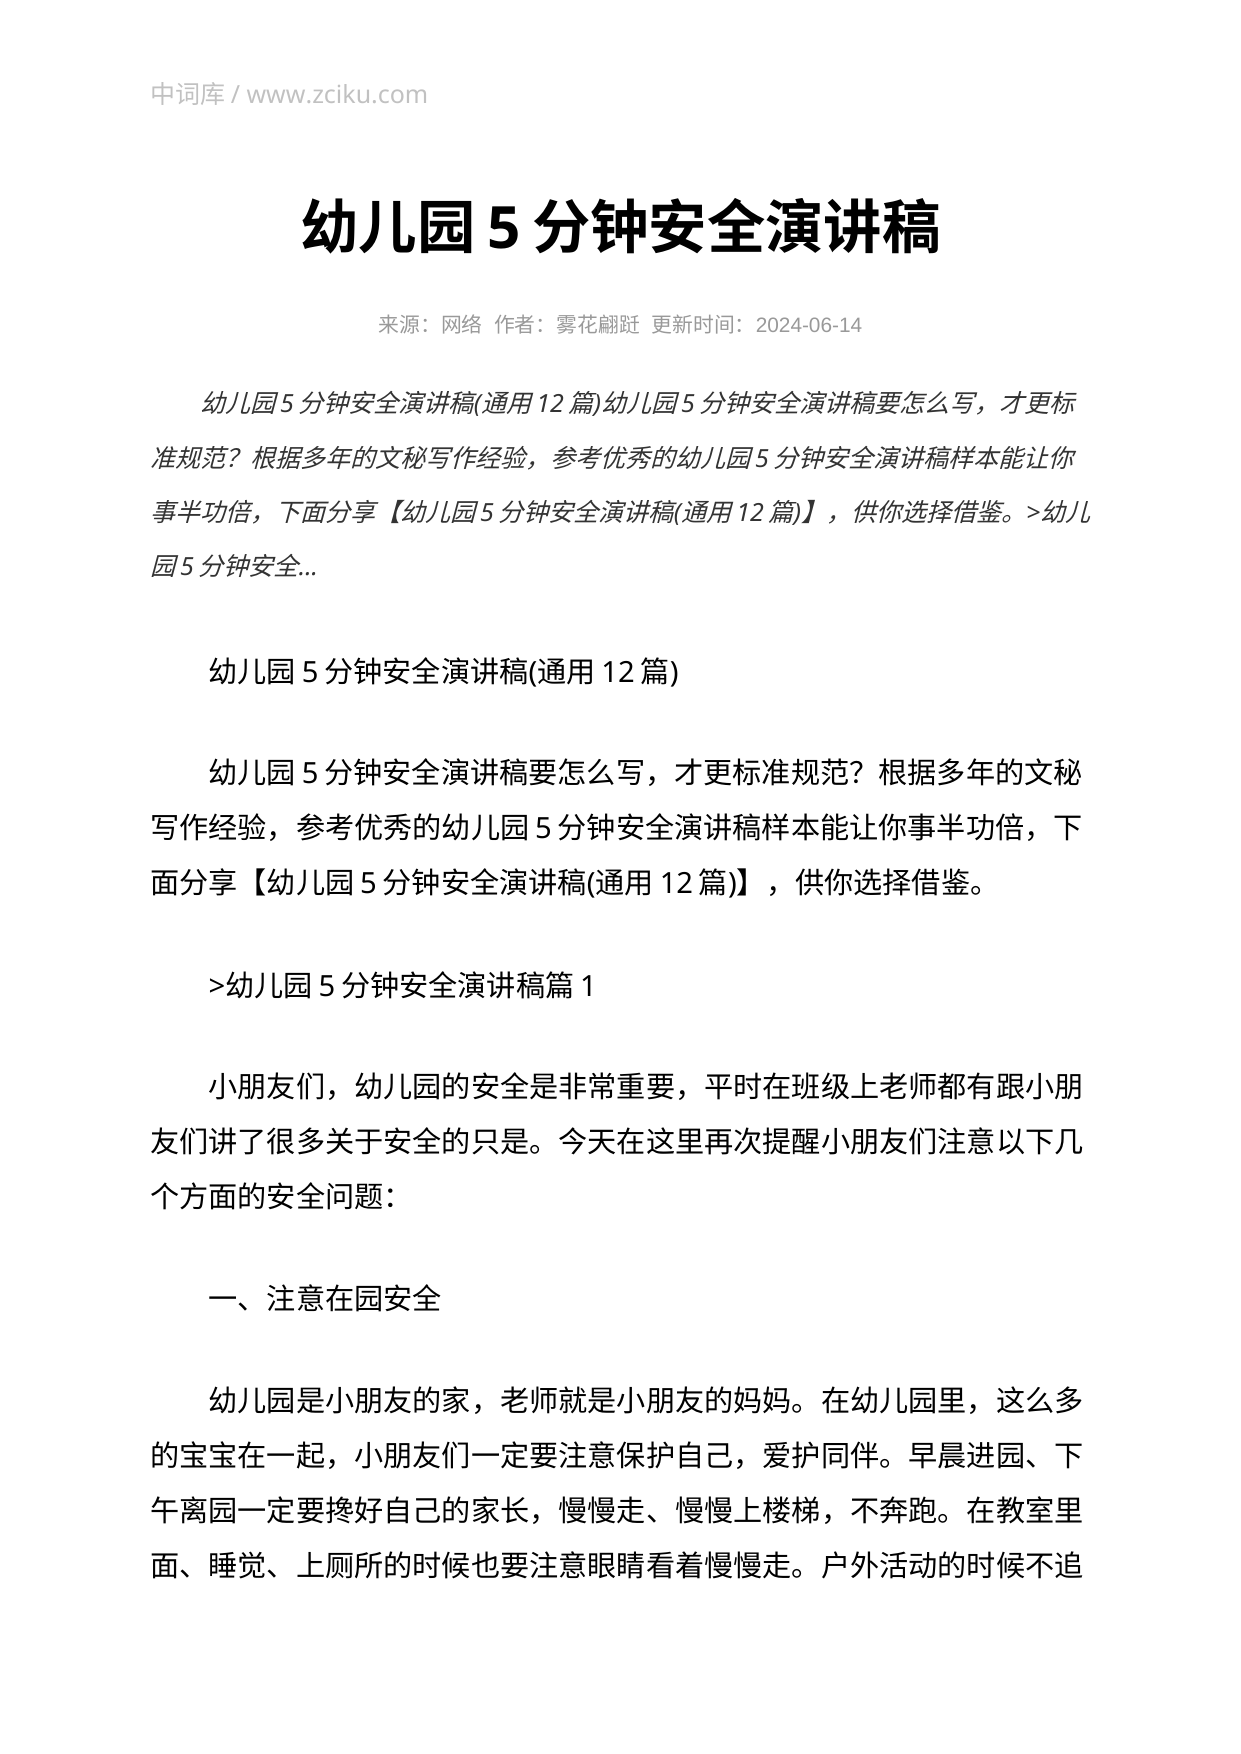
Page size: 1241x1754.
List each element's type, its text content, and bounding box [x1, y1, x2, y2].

text 幼儿园5分钟安全演讲稿(通用12篇)幼儿园5分钟安全演讲稿要怎么写，才更标准规范？根据多年的文秘写作经验，参考优秀的幼儿园5分钟安全演讲稿样本能让你事半功倍，下面分享【幼儿园5分钟安全演讲稿(通用12篇)】，供你选择借鉴。>幼儿园5分钟安全... [150, 384, 1090, 583]
text 小朋友们，幼儿园的安全是非常重要，平时在班级上老师都有跟小朋友们讲了很多关于安全的只是。今天在这里再次提醒小朋友们注意以下几个方面的安全问题： [150, 1064, 1090, 1216]
text >幼儿园5分钟安全演讲稿篇1 [150, 962, 1090, 1004]
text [150, 1377, 1090, 1584]
text 幼儿园5分钟安全演讲稿要怎么写，才更标准规范？根据多年的文秘写作经验，参考优秀的幼儿园5分钟安全演讲稿样本能让你事半功倍，下面分享【幼儿园5分钟安全演讲稿(通用12篇)】，供你选择借鉴。 [150, 750, 1090, 902]
subtitle 幼儿园5分钟安全演讲稿 [150, 181, 1090, 266]
text 来源：网络 作者：雾花翩跹 更新时间：2024-06-14 [150, 313, 1090, 337]
text 幼儿园5分钟安全演讲稿(通用12篇) [150, 648, 1090, 691]
text 一、注意在园安全 [150, 1276, 1090, 1318]
